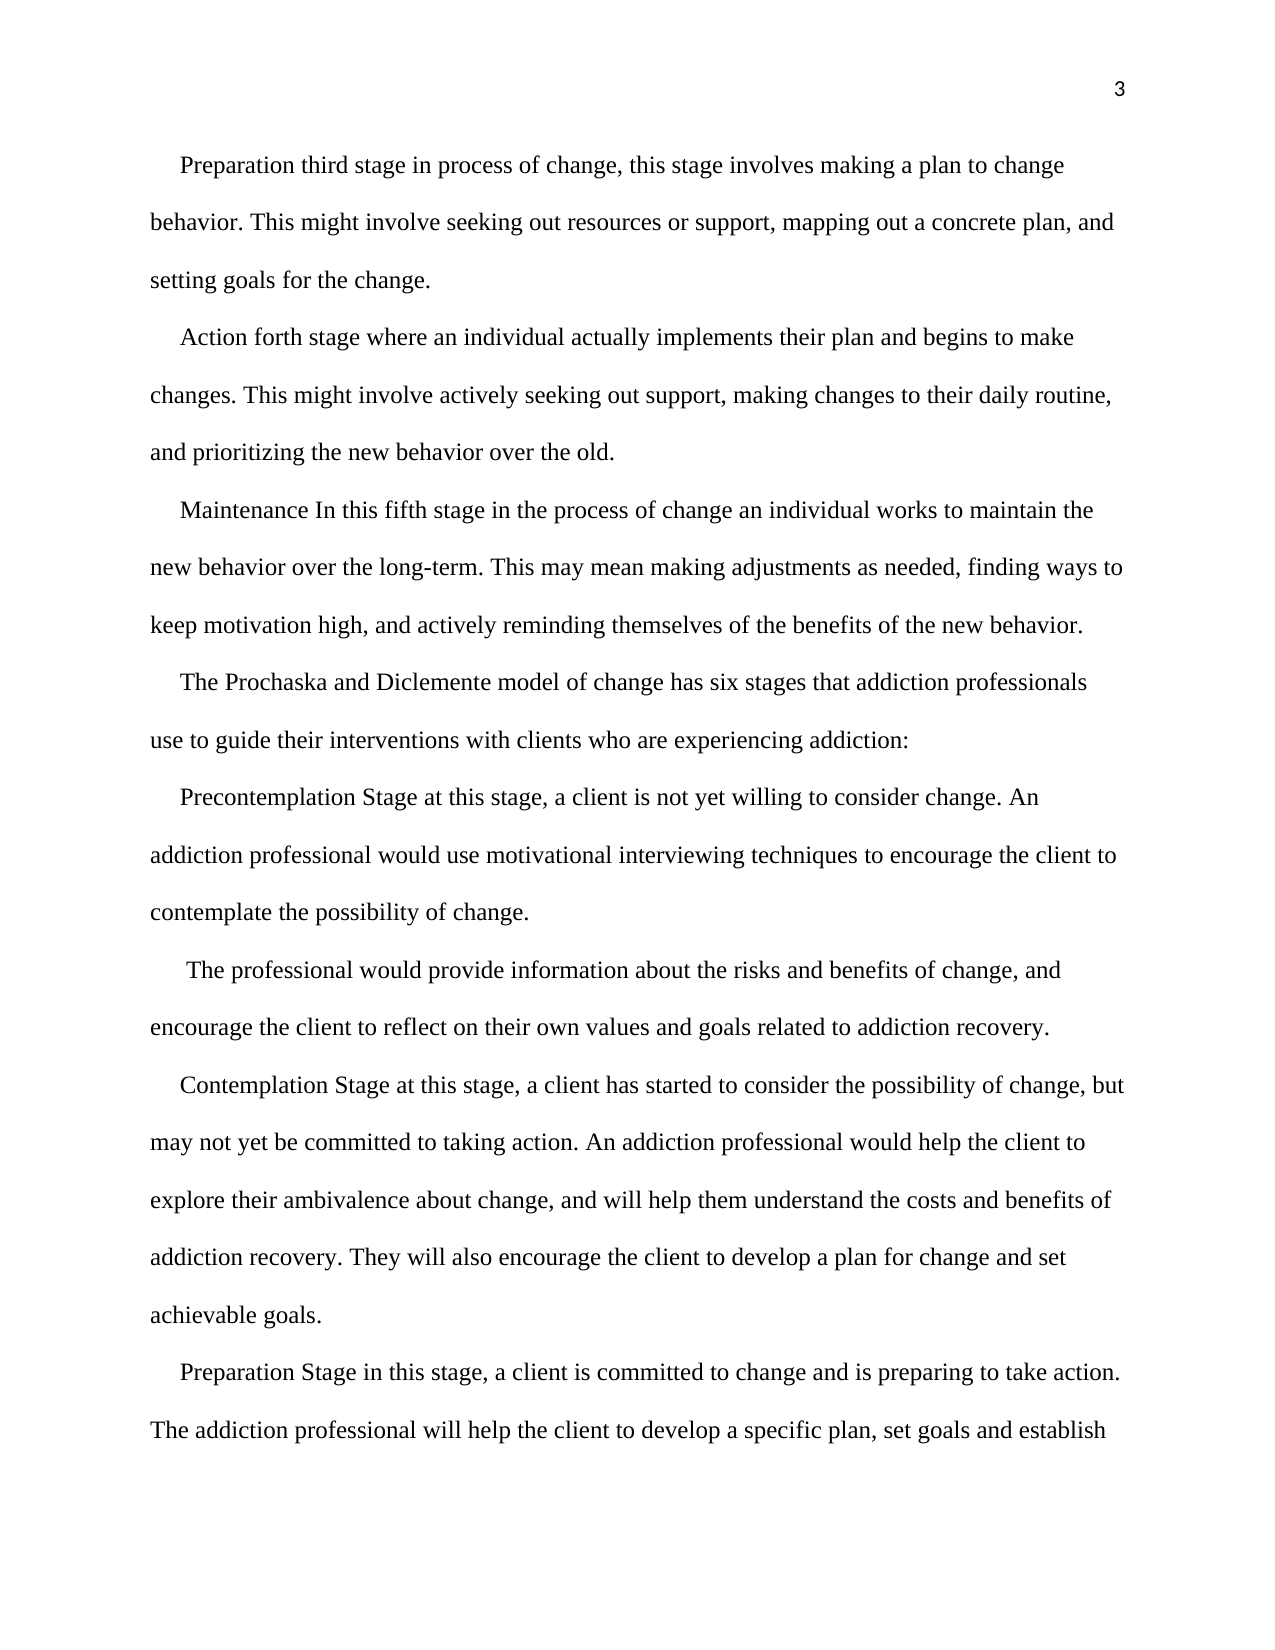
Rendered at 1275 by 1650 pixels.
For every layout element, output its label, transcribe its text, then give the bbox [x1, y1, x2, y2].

text Maintenance In this fifth stage in the process of change an individual works to maintain the new behavior over the long-term. This may mean making adjustments as needed, finding ways to keep motivation high, and actively reminding themselves of the benefits of the new behavior. [150, 495, 1125, 639]
text Contemplation Stage at this stage, a client has started to consider the possibility of change, but may not yet be committed to taking action. An addiction professional would help the client to explore their ambivalence about change, and will help them understand the costs and benefits of addiction recovery. They will also encourage the client to develop a plan for change and set achievable goals. [150, 1070, 1125, 1329]
text Preparation third stage in process of change, this stage involves making a plan to change behavior. This might involve seeking out resources or support, mapping out a concrete plan, and setting goals for the change. [150, 150, 1125, 294]
text The Prochaska and Diclemente model of change has six stages that addiction professionals use to guide their interventions with clients who are experiencing addiction: [150, 667, 1125, 754]
text Precontemplation Stage at this stage, a client is not yet willing to consider change. An addiction professional would use motivational interviewing techniques to encourage the client to contemplate the possibility of change. [150, 782, 1125, 926]
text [150, 1357, 1125, 1444]
text The professional would provide information about the risks and benefits of change, and encourage the client to reflect on their own values and goals related to addiction recovery. [150, 955, 1125, 1041]
text Action forth stage where an individual actually implements their plan and begins to make changes. This might involve actively seeking out support, making changes to their daily routine, and prioritizing the new behavior over the old. [150, 322, 1125, 466]
